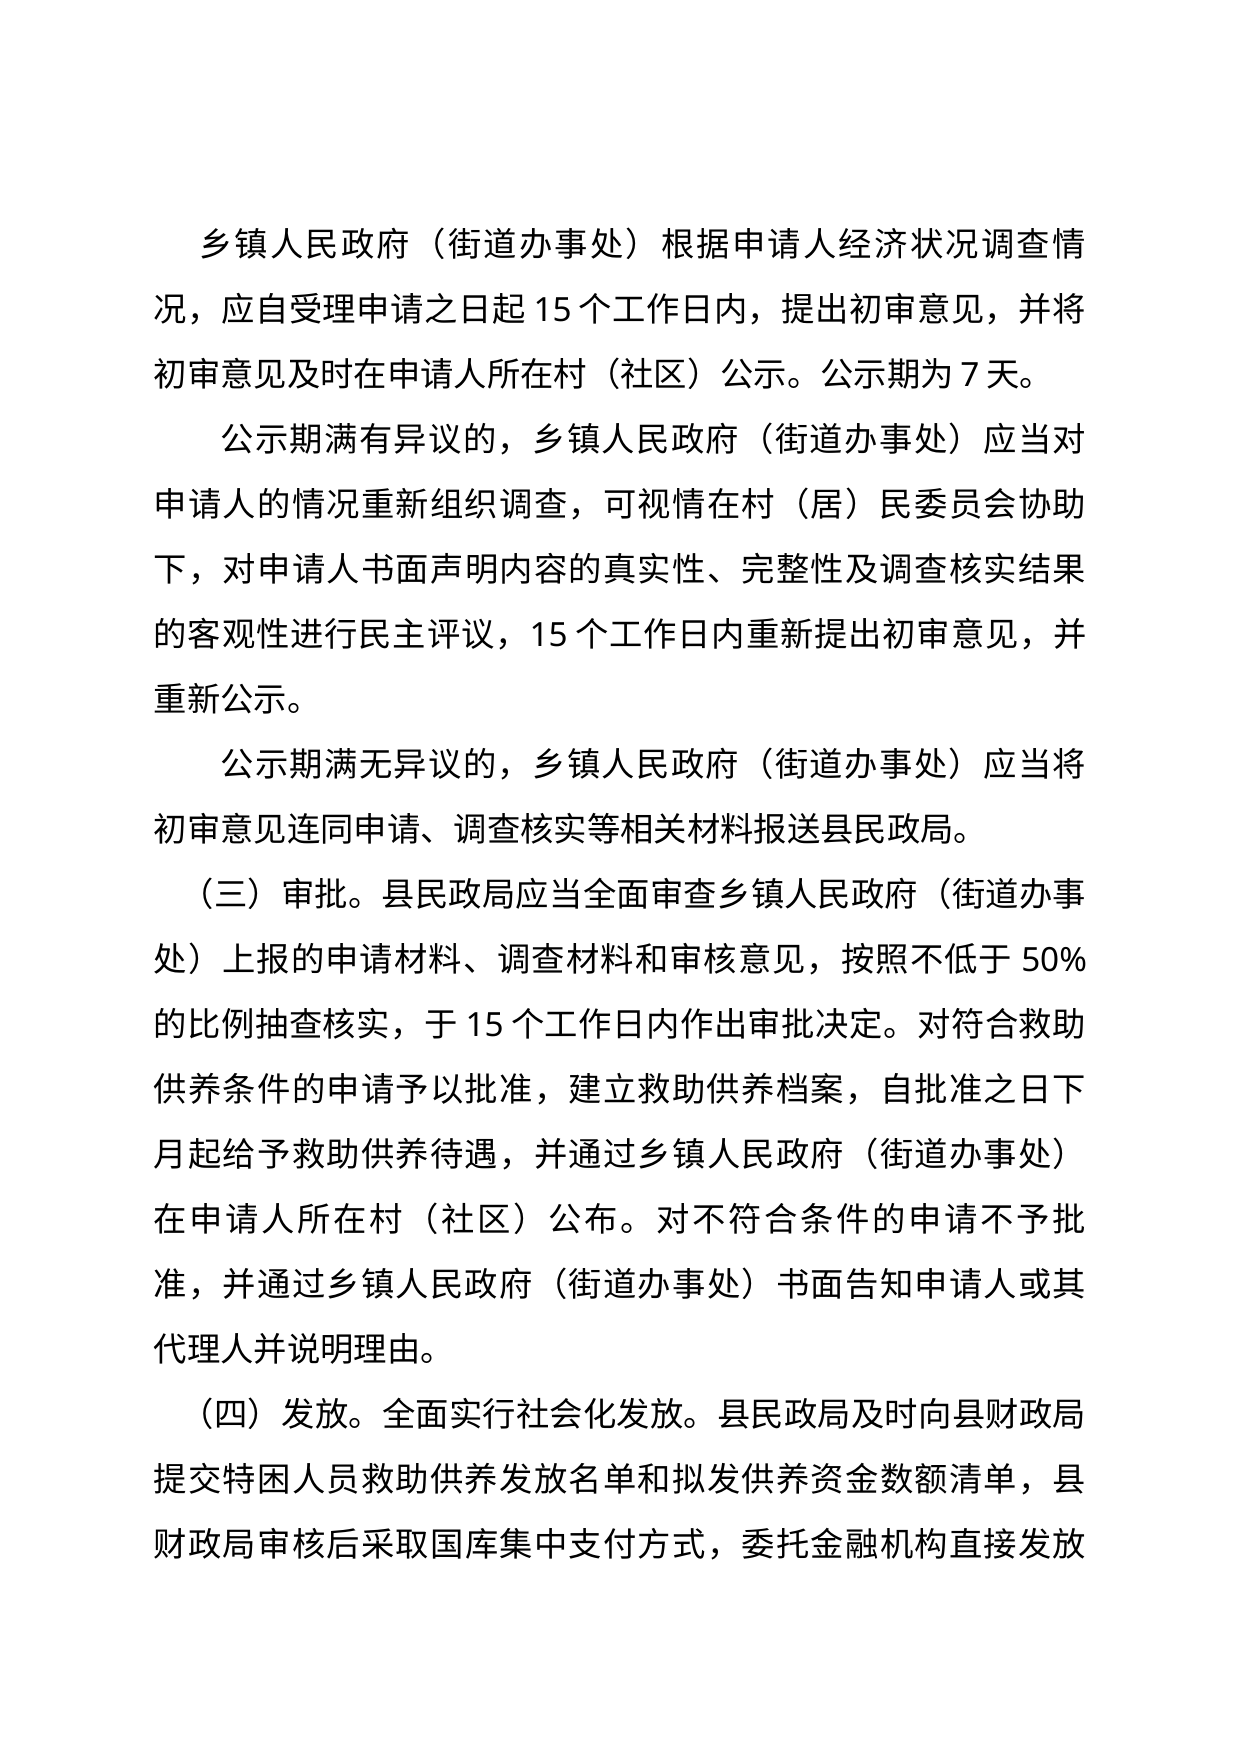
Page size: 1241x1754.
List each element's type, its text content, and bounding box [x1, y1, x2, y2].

text 公示期满有异议的，乡镇人民政府（街道办事处）应当对申请人的情况重新组织调查，可视情在村（居）民委员会协助下，对申请人书面声明内容的真实性、完整性及调查核实结果的客观性进行民主评议，15个工作日内重新提出初审意见，并重新公示。 [153, 404, 1087, 729]
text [153, 1379, 1087, 1574]
text 乡镇人民政府（街道办事处）根据申请人经济状况调查情况，应自受理申请之日起15个工作日内，提出初审意见，并将初审意见及时在申请人所在村（社区）公示。公示期为7天。 [153, 209, 1087, 404]
text （三）审批。县民政局应当全面审查乡镇人民政府（街道办事处）上报的申请材料、调查材料和审核意见，按照不低于50%的比例抽查核实，于15个工作日内作出审批决定。对符合救助供养条件的申请予以批准，建立救助供养档案，自批准之日下月起给予救助供养待遇，并通过乡镇人民政府（街道办事处）在申请人所在村（社区）公布。对不符合条件的申请不予批准，并通过乡镇人民政府（街道办事处）书面告知申请人或其代理人并说明理由。 [153, 859, 1087, 1379]
text 公示期满无异议的，乡镇人民政府（街道办事处）应当将初审意见连同申请、调查核实等相关材料报送县民政局。 [153, 729, 1087, 859]
